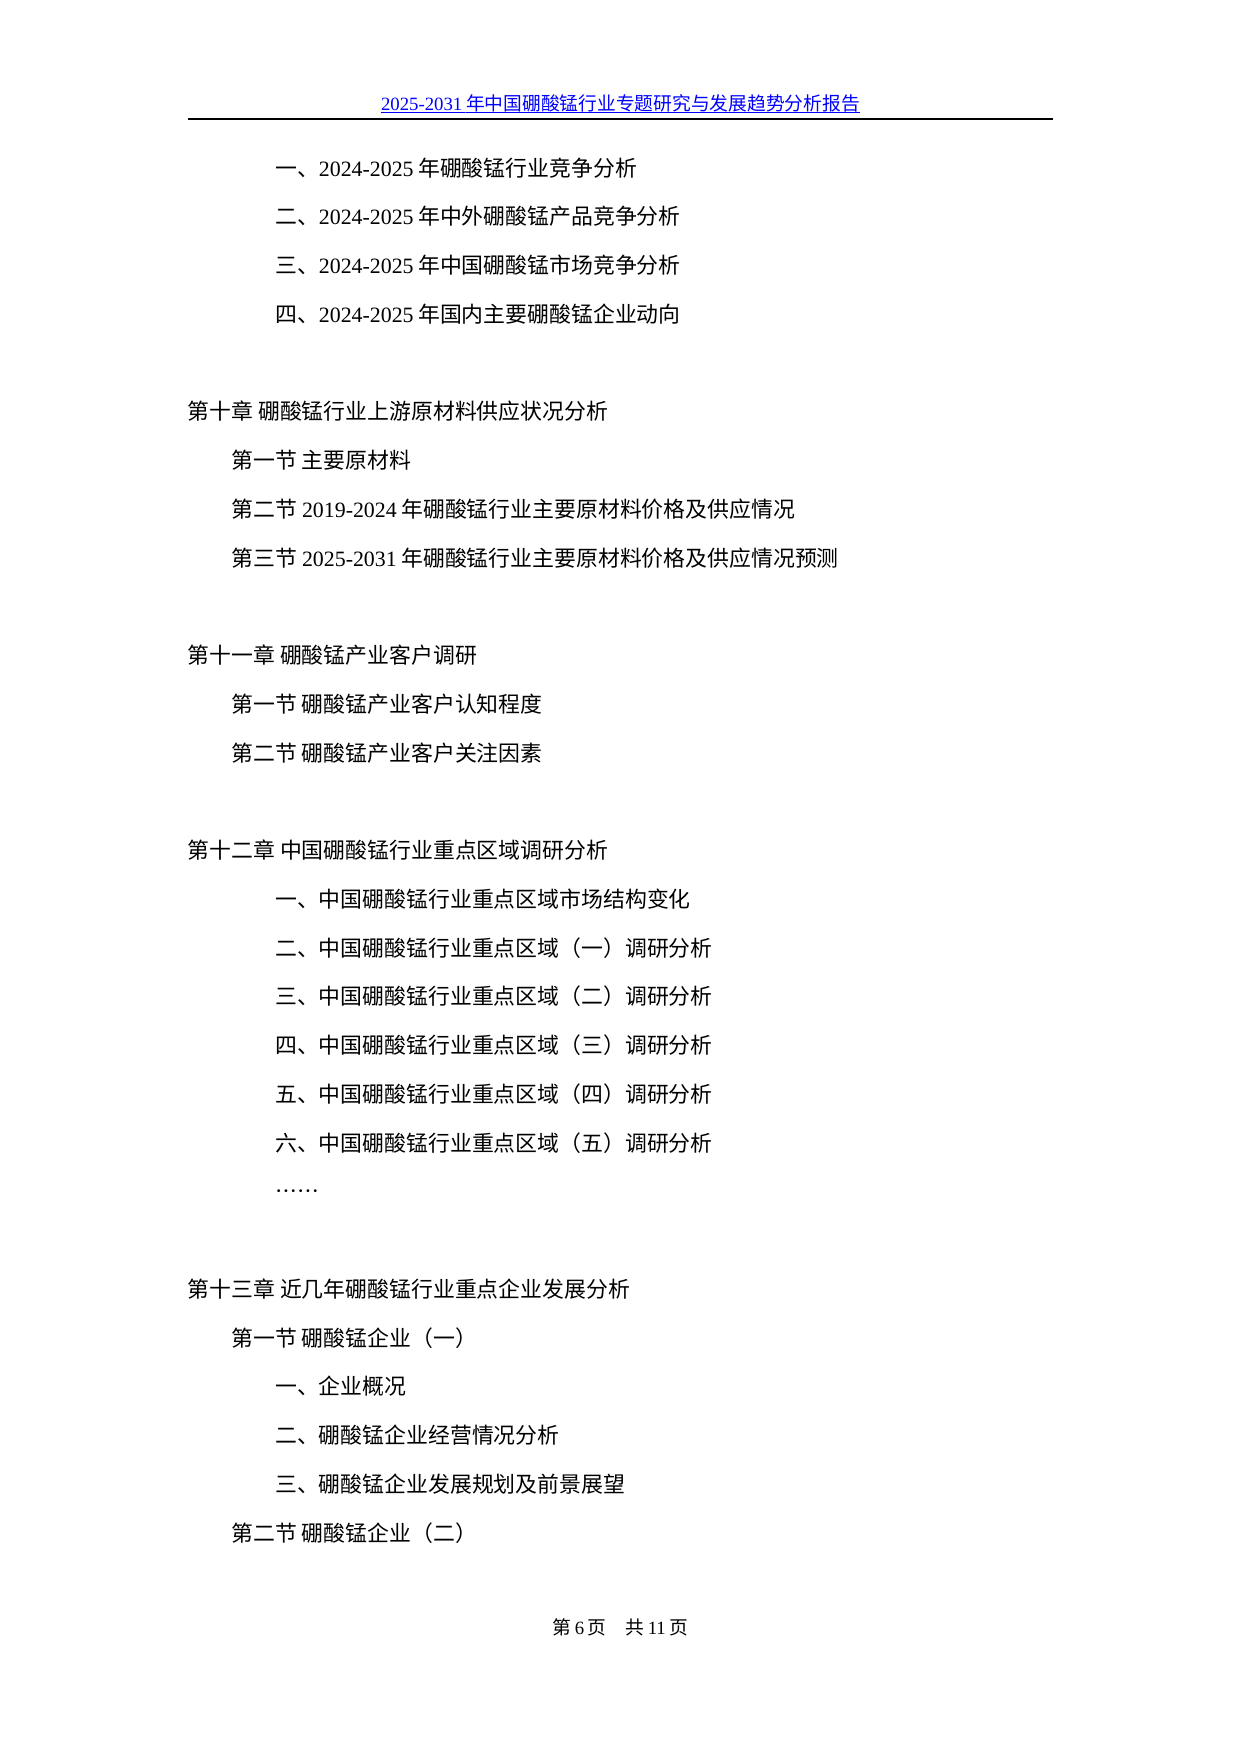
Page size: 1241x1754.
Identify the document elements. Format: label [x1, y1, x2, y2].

text [187, 150, 1053, 1548]
